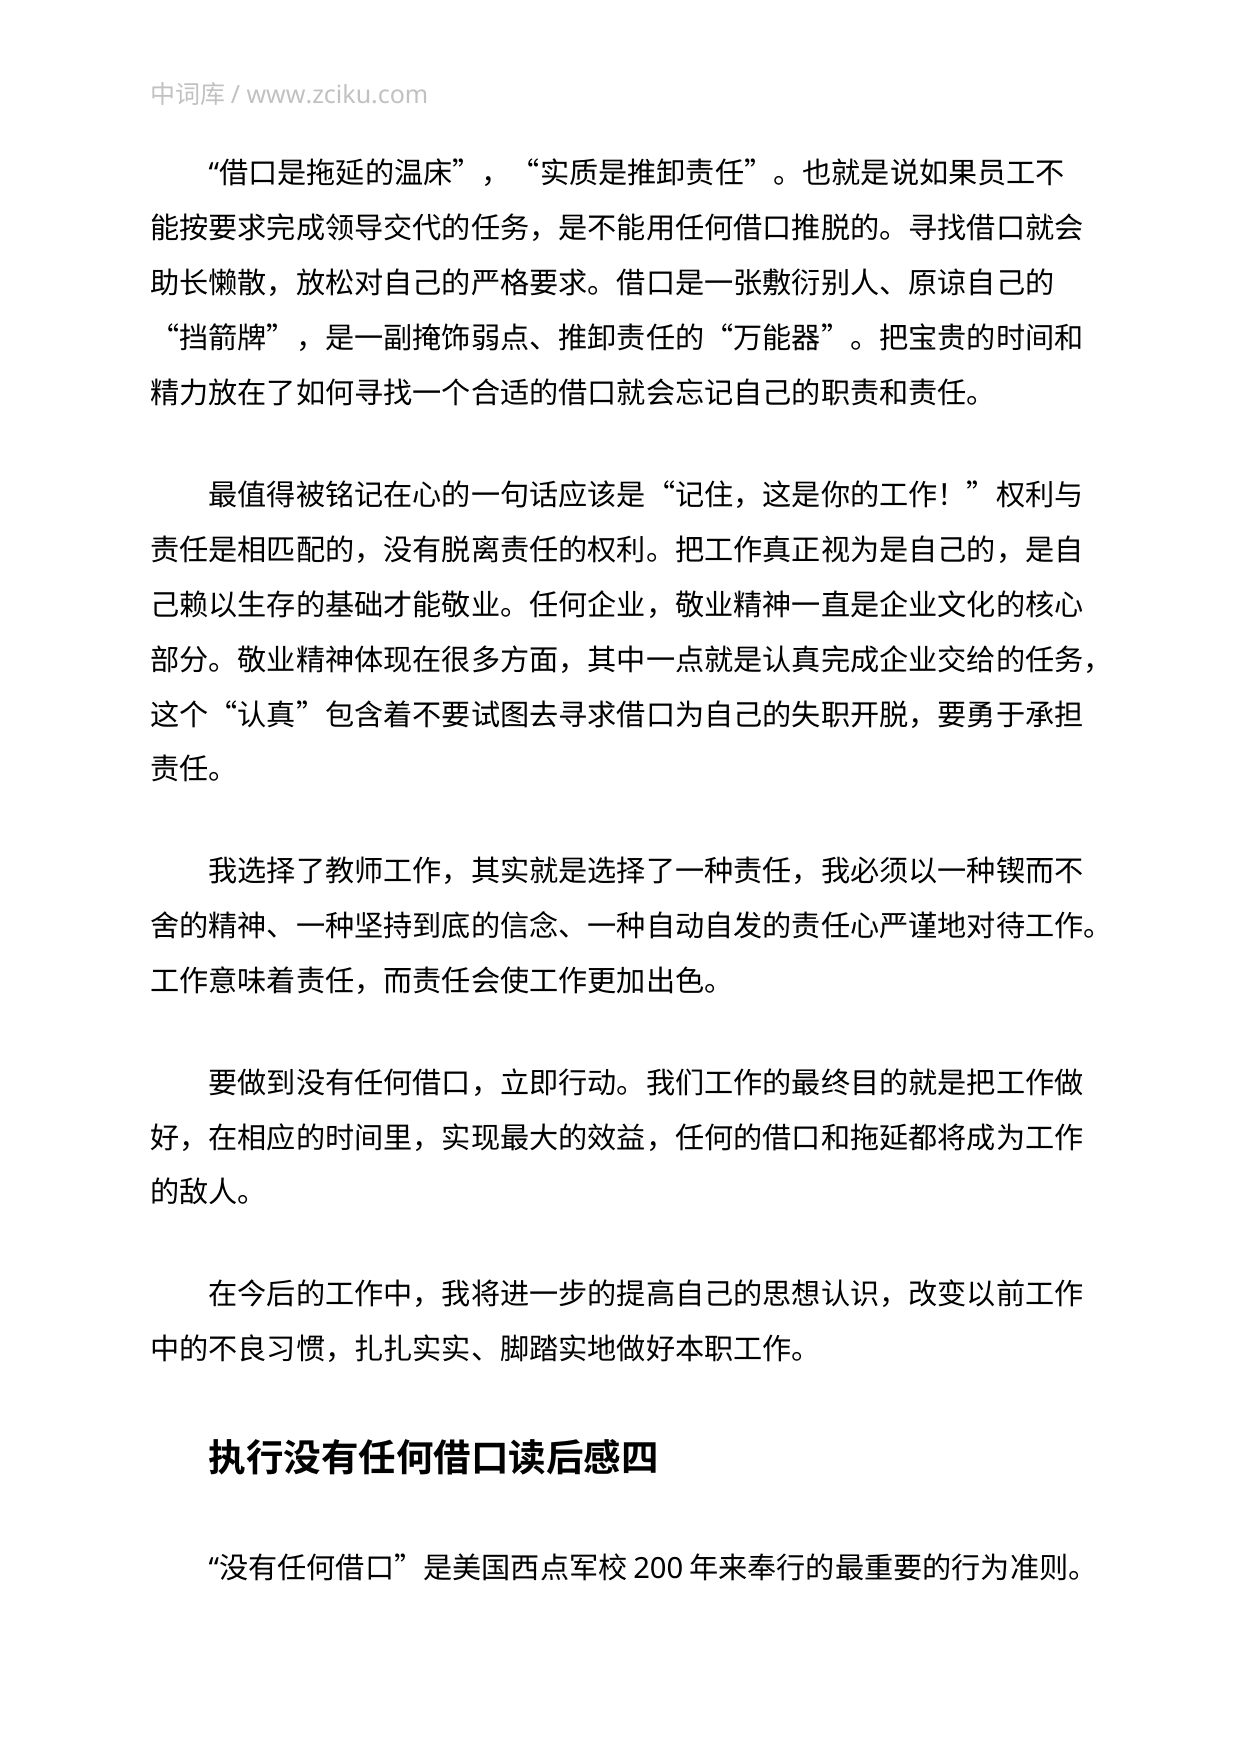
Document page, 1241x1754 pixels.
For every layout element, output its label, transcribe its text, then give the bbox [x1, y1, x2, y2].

text “借口是拖延的温床”，“实质是推卸责任”。也就是说如果员工不能按要求完成领导交代的任务，是不能用任何借口推脱的。寻找借口就会助长懒散，放松对自己的严格要求。借口是一张敷衍别人、原谅自己的“挡箭牌”，是一副掩饰弱点、推卸责任的“万能器”。把宝贵的时间和精力放在了如何寻找一个合适的借口就会忘记自己的职责和责任。 [150, 150, 1090, 412]
text 要做到没有任何借口，立即行动。我们工作的最终目的就是把工作做好，在相应的时间里，实现最大的效益，任何的借口和拖延都将成为工作的敌人。 [150, 1059, 1090, 1211]
text 最值得被铭记在心的一句话应该是“记住，这是你的工作！”权利与责任是相匹配的，没有脱离责任的权利。把工作真正视为是自己的，是自己赖以生存的基础才能敬业。任何企业，敬业精神一直是企业文化的核心部分。敬业精神体现在很多方面，其中一点就是认真完成企业交给的任务，这个“认真”包含着不要试图去寻求借口为自己的失职开脱，要勇于承担责任。 [150, 471, 1090, 788]
text 我选择了教师工作，其实就是选择了一种责任，我必须以一种锲而不舍的精神、一种坚持到底的信念、一种自动自发的责任心严谨地对待工作。工作意味着责任，而责任会使工作更加出色。 [150, 848, 1090, 1000]
text 在今后的工作中，我将进一步的提高自己的思想认识，改变以前工作中的不良习惯，扎扎实实、脚踏实地做好本职工作。 [150, 1271, 1090, 1368]
text 执行没有任何借口读后感四 [150, 1427, 1090, 1482]
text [150, 1545, 1090, 1587]
